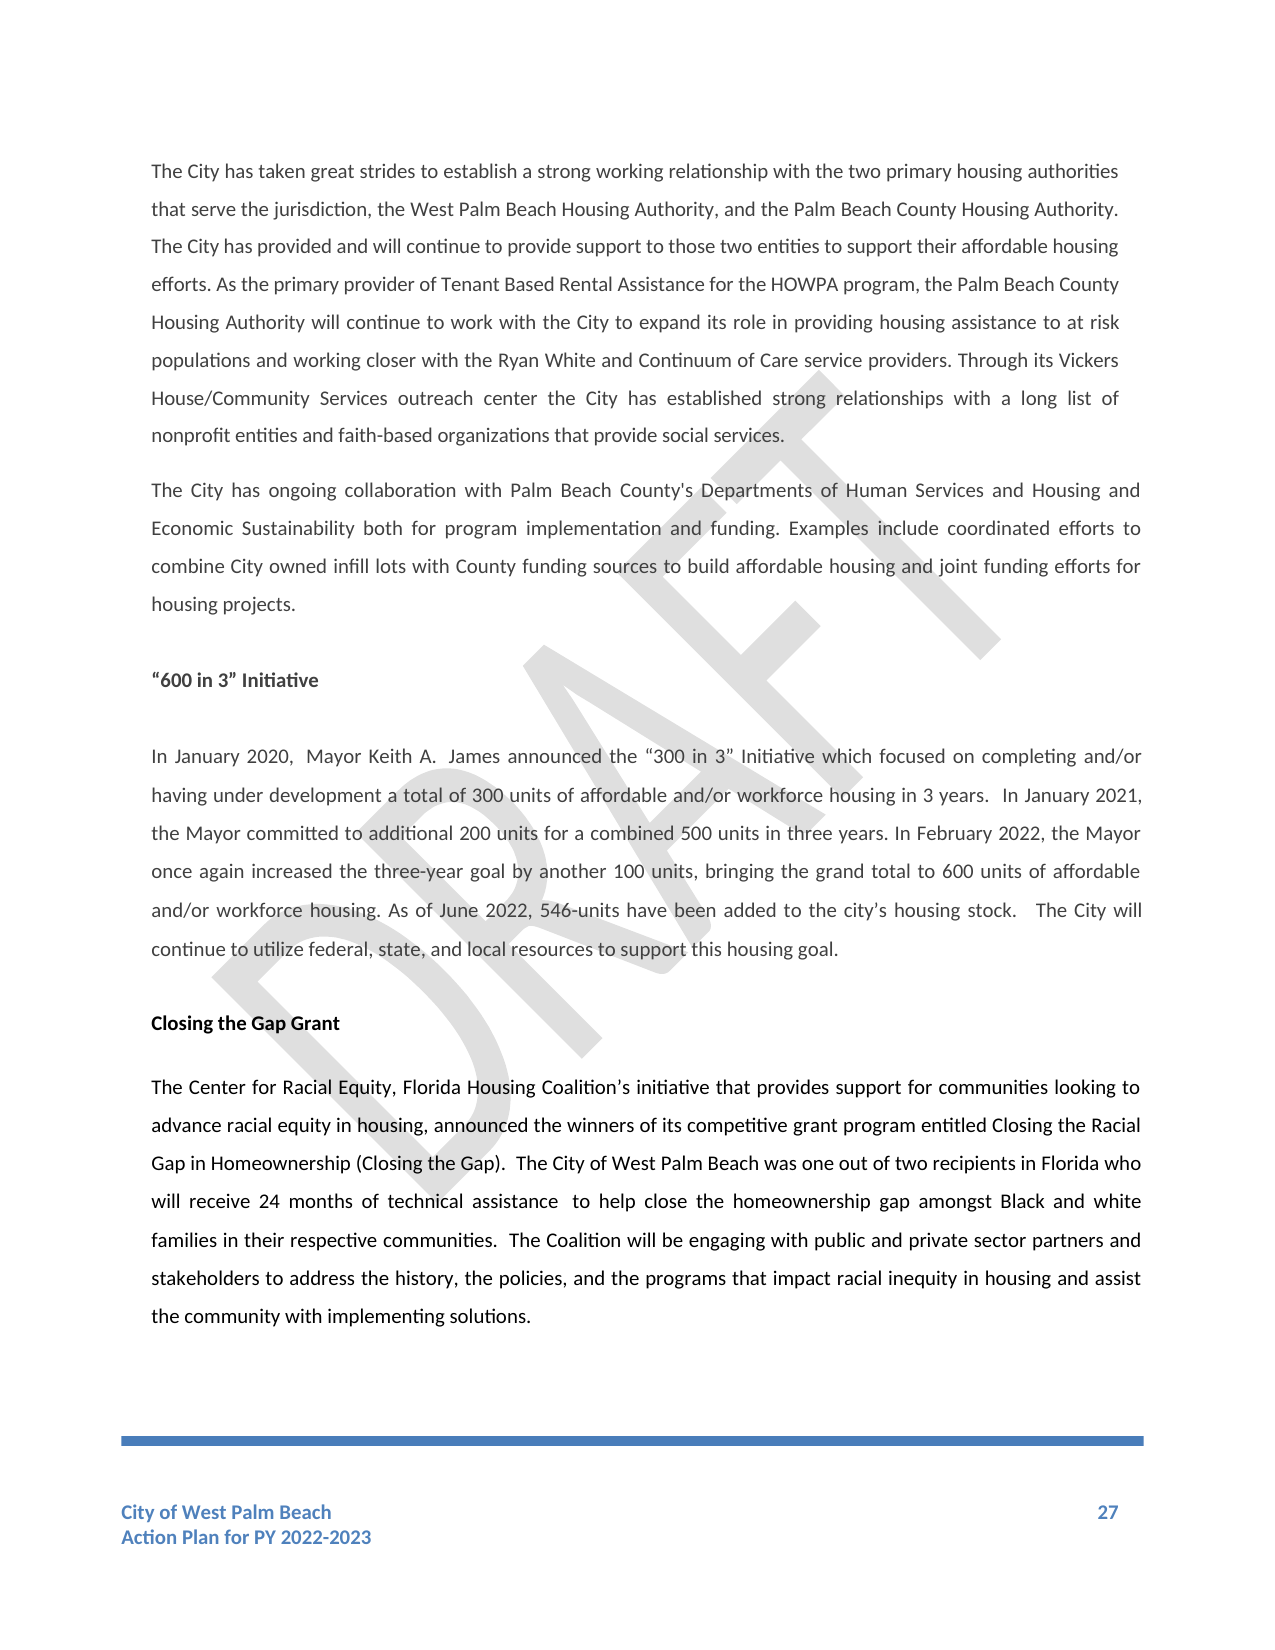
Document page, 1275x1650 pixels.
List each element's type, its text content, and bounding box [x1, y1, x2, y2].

text The Center for Racial Equity, Florida Housing Coalition’s initiative that provides support for communities looking to advance racial equity in housing, announced the winners of its competitive grant program entitled Closing the Racial Gap in Homeownership (Closing the Gap). The City of West Palm Beach was one out of two recipients in Florida who will receive 24 months of technical assistance to help close the homeownership gap amongst Black and white families in their respective communities. The Coalition will be engaging with public and private sector partners and stakeholders to address the history, the policies, and the programs that impact racial inequity in housing and assist the community with implementing solutions. [151, 1064, 1143, 1331]
picture [121, 1436, 1144, 1446]
text The City has taken great strides to establish a strong working relationship with the two primary housing authorities that serve the jurisdiction, the West Palm Beach Housing Authority, and the Palm Beach County Housing Authority. The City has provided and will continue to provide support to those two entities to support their affordable housing efforts. As the primary provider of Tenant Based Rental Assistance for the HOWPA program, the Palm Beach County Housing Authority will continue to work with the City to expand its role in providing housing assistance to at risk populations and working closer with the Ryan White and Continuum of Care service providers. Through its Vickers House/Community Services outreach center the City has established strong relationships with a long list of nonprofit entities and faith-based organizations that provide social services. [151, 148, 1120, 450]
text In January 2020, Mayor Keith A. James announced the “300 in 3” Initiative which focused on completing and/or having under development a total of 300 units of affordable and/or workforce housing in 3 years. In January 2021, the Mayor committed to additional 200 units for a combined 500 units in three years. In February 2022, the Mayor once again increased the three-year goal by another 100 units, bringing the grand total to 600 units of affordable and/or workforce housing. As of June 2022, 546-units have been added to the city’s housing stock. The City will continue to utilize federal, state, and local resources to support this housing goal. [151, 744, 1143, 961]
text Closing the Gap Grant [151, 1000, 1143, 1038]
text “600 in 3” Initiative [151, 667, 1143, 693]
text The City has ongoing collaboration with Palm Beach County's Departments of Human Services and Housing and Economic Sustainability both for program implementation and funding. Examples include coordinated efforts to combine City owned infill lots with County funding sources to build affordable housing and joint funding efforts for housing projects. [151, 477, 1143, 617]
